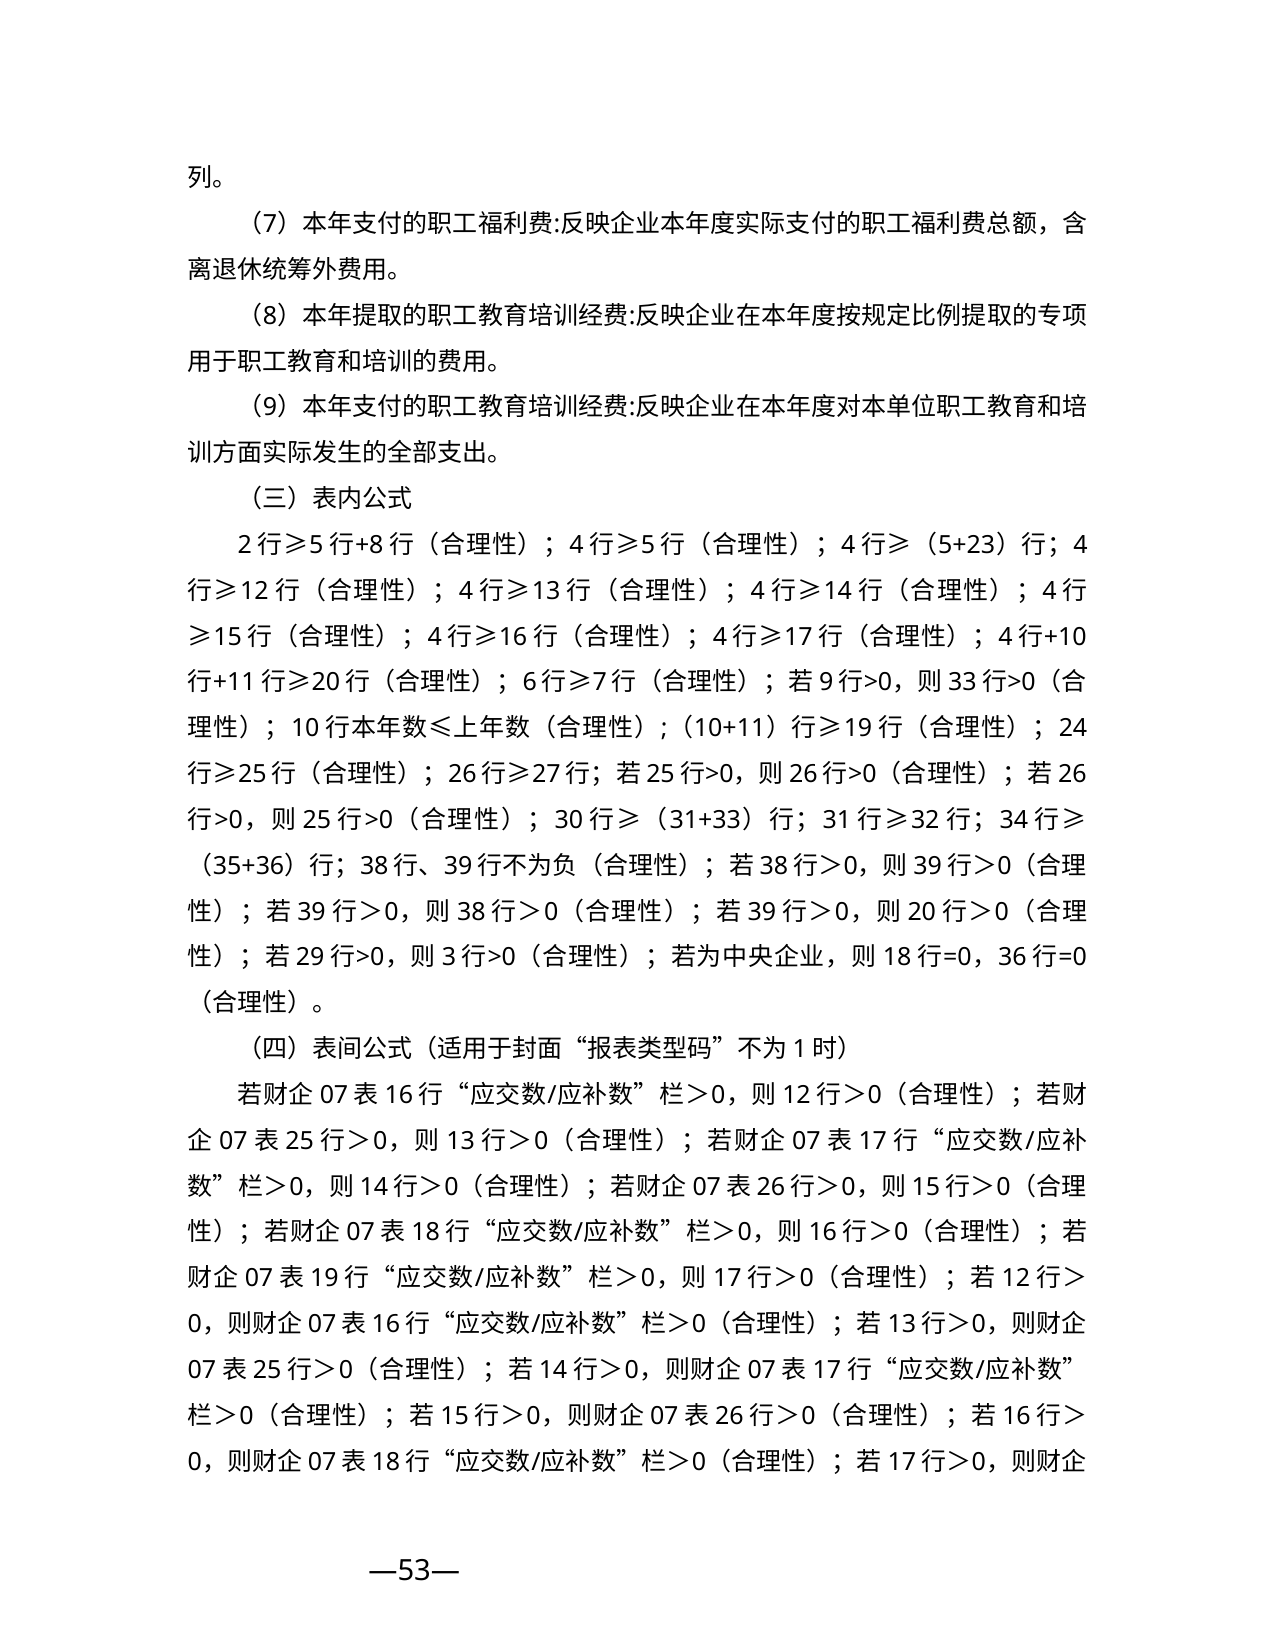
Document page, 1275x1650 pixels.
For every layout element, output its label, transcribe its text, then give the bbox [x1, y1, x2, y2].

text （7）本年支付的职工福利费:反映企业本年度实际支付的职工福利费总额，含离退休统筹外费用。 [187, 196, 1087, 287]
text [187, 1067, 1087, 1479]
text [187, 150, 1087, 196]
text 2行≥5行+8行（合理性）；4行≥5行（合理性）；4行≥（5+23）行；4行≥12行（合理性）；4行≥13行（合理性）；4行≥14行（合理性）；4行≥15行（合理性）；4行≥16行（合理性）；4行≥17行（合理性）；4行+10行+11行≥20行（合理性）；6行≥7行（合理性）；若9行>0，则33行>0（合理性）；10行本年数≤上年数（合理性）;（10+11）行≥19行（合理性）；24行≥25行（合理性）；26行≥27行；若25行>0，则26行>0（合理性）；若26行>0，则25行>0（合理性）；30行≥（31+33）行；31行≥32行；34行≥（35+36）行；38行、39行不为负（合理性）；若38行＞0，则39行＞0（合理性）；若39行＞0，则38行＞0（合理性）；若39行＞0，则20行＞0（合理性）；若29行>0，则3行>0（合理性）；若为中央企业，则18行=0，36行=0（合理性）。 [187, 517, 1087, 1021]
text （9）本年支付的职工教育培训经费:反映企业在本年度对本单位职工教育和培训方面实际发生的全部支出。 [187, 379, 1087, 471]
text （三）表内公式 [187, 471, 1087, 517]
text （8）本年提取的职工教育培训经费:反映企业在本年度按规定比例提取的专项用于职工教育和培训的费用。 [187, 287, 1087, 379]
text （四）表间公式（适用于封面“报表类型码”不为1时） [187, 1021, 1087, 1067]
